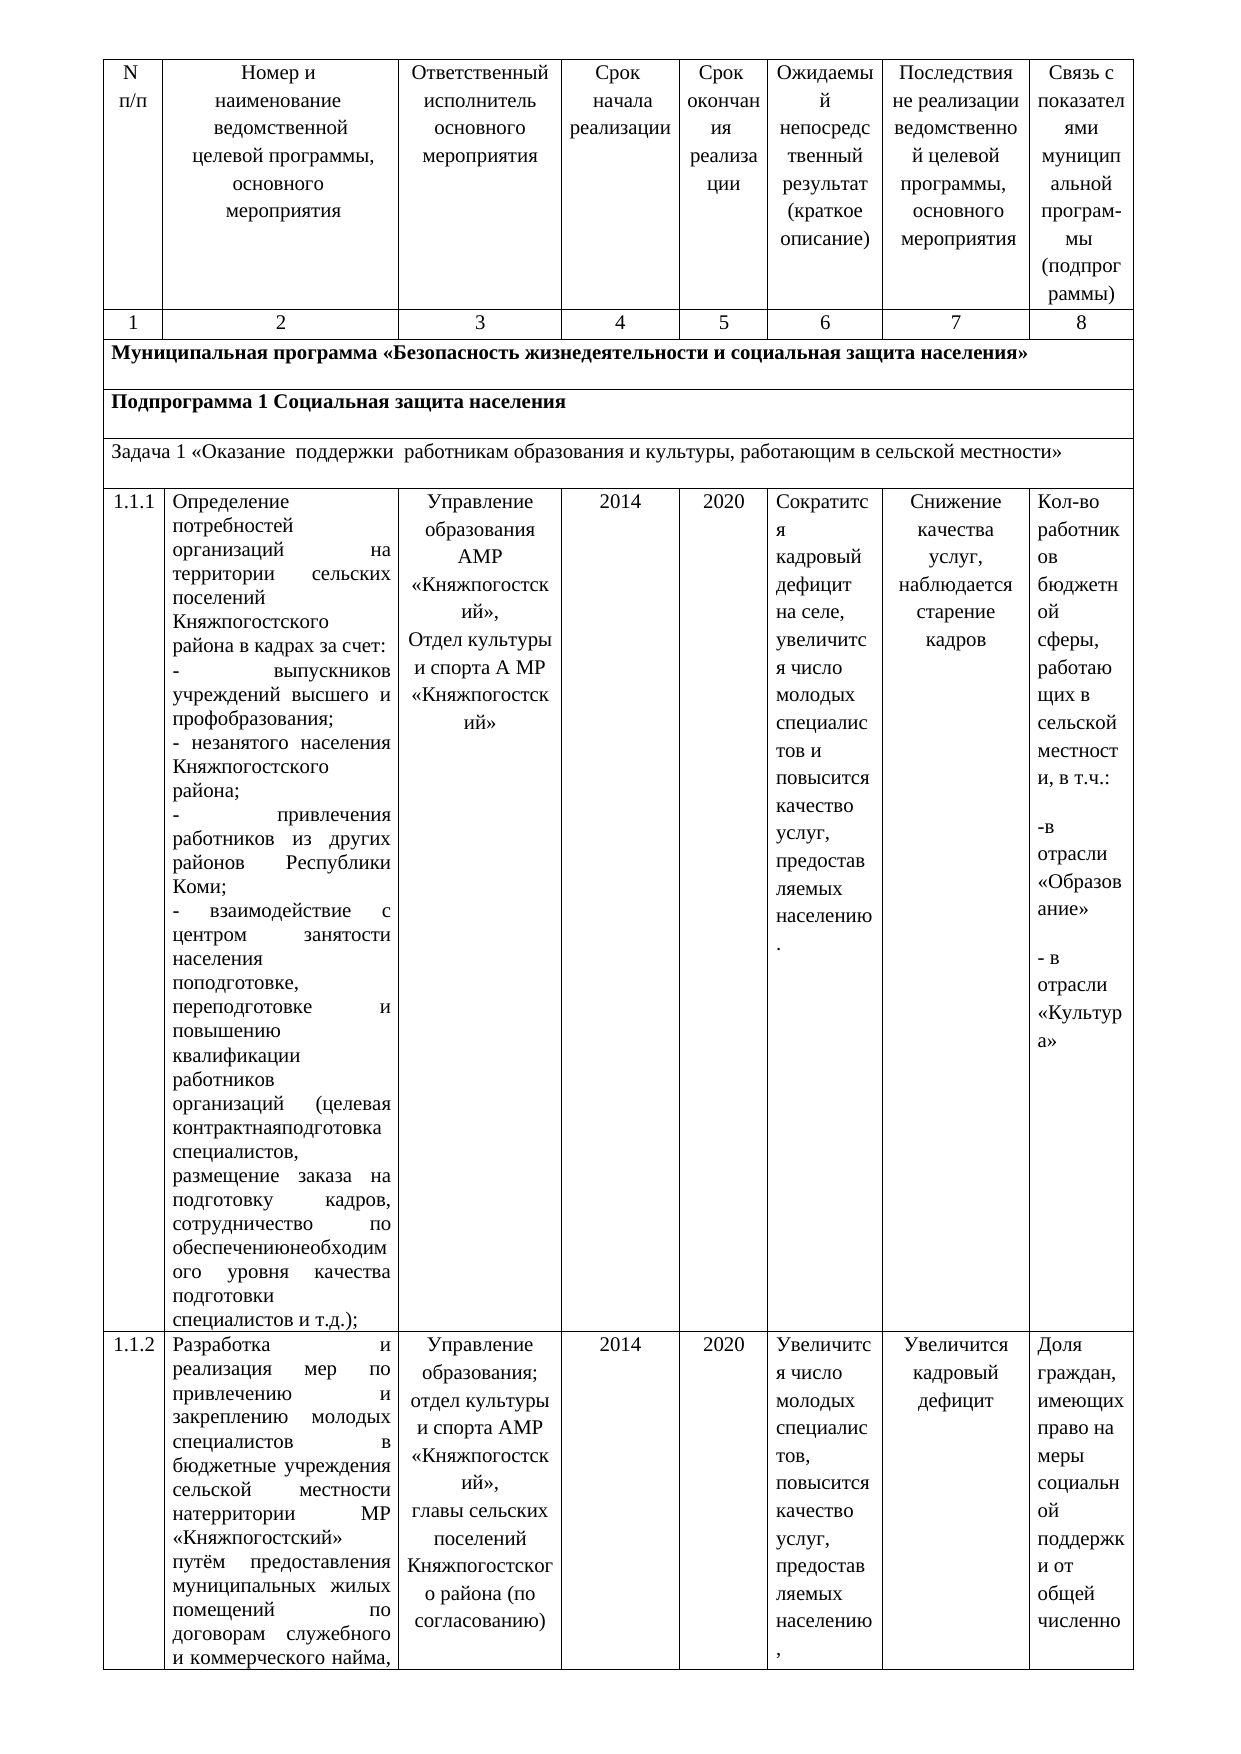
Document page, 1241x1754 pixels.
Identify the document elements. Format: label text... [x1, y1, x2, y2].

table_cell 2020 [680, 489, 767, 1331]
table_header Связь с показателями муниципальной програм-мы (подпрограммы) [1030, 60, 1133, 309]
table_cell Снижение качества услуг, наблюдается старение кадров [883, 489, 1029, 1331]
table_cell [768, 1332, 882, 1669]
table_cell 2014 [562, 489, 679, 1331]
table_cell Задача 1 «Оказание поддержки работникам образования и культуры, работающим в сельской местности» [104, 439, 1133, 488]
table_cell Определение потребностей организаций на территории сельских поселений Княжпогостского района в кадрах за счет: - выпускников учреждений высшего и профобразования; - незанятого населения Княжпогостского района; - привлечения работников из других районов Республики Коми; - взаимодействие с центром занятости населения поподготовке, переподготовке и повышению квалификации работников организаций (целевая контрактнаяподготовка специалистов, размещение заказа на подготовку кадров, сотрудничество по обеспечениюнеобходимого уровня качества подготовки специалистов и т.д.); [165, 489, 398, 1331]
table_cell 2 [163, 310, 398, 339]
table_header N п/п [104, 60, 162, 309]
table_cell 5 [680, 310, 767, 339]
table_header Срок начала реализации [562, 60, 679, 309]
table_header Последствия не реализации ведомственной целевой программы, основного мероприятия [883, 60, 1029, 309]
table_cell 1 [104, 310, 162, 339]
table_cell Сократится кадровый дефицит на селе, увеличится число молодых специалистов и повысится качество услуг, предоставляемых населению. [768, 489, 882, 1331]
table_cell 4 [562, 310, 679, 339]
table_cell 2020 [680, 1332, 767, 1669]
table_cell 1.1.2 [104, 1332, 164, 1669]
table_cell 7 [883, 310, 1029, 339]
table_header Ожидаемый непосредственный результат (краткое описание) [768, 60, 882, 309]
table_cell 1.1.1 [104, 489, 164, 1331]
table_header Срок окончания реализации [680, 60, 767, 309]
table_cell 6 [768, 310, 882, 339]
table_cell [165, 1332, 398, 1669]
table_cell Управление образования АМР «Княжпогостский», Отдел культуры и спорта А МР «Княжпогостский» [399, 489, 561, 1331]
table_header Номер и наименование ведомственной целевой программы, основного мероприятия [163, 60, 398, 309]
table_cell Муниципальная программа «Безопасность жизнедеятельности и социальная защита населения» [104, 340, 1133, 388]
table_cell 2014 [562, 1332, 679, 1669]
table_cell 8 [1030, 310, 1133, 339]
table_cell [883, 1332, 1029, 1669]
table_cell Подпрограмма 1 Социальная защита населения [104, 390, 1133, 438]
table_header Ответственный исполнитель основного мероприятия [399, 60, 561, 309]
table_cell Кол-во работников бюджетной сферы, работающих в сельской местности, в т.ч.: -в отрасли «Образование» - в отрасли «Культура» [1030, 489, 1133, 1331]
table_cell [399, 1332, 561, 1669]
table_cell 3 [399, 310, 561, 339]
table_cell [1030, 1332, 1133, 1669]
